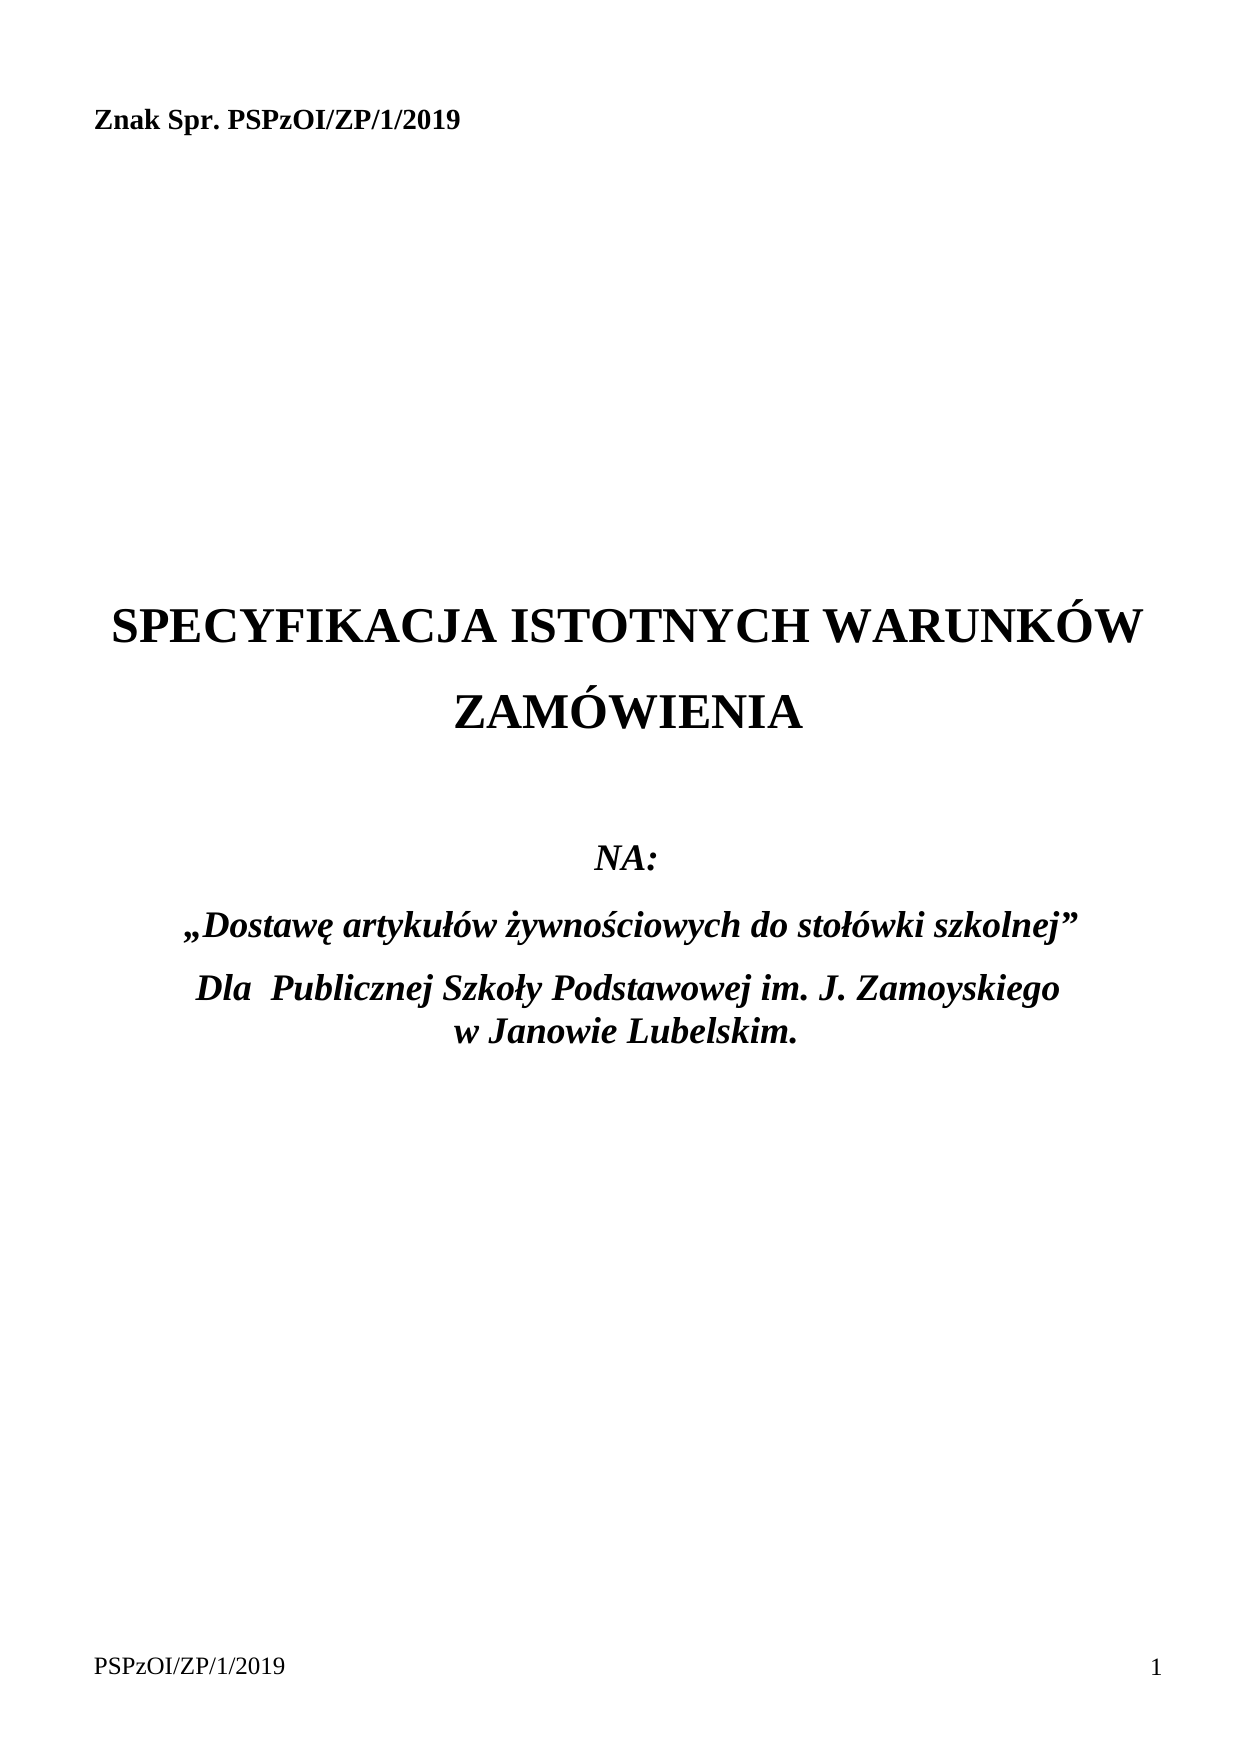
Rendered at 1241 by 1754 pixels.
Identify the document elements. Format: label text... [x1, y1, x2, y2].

text Dla Publicznej Szkoły Podstawowej im. J. Zamoyskiego [150, 965, 1106, 1008]
text SPECYFIKACJA ISTOTNYCH WARUNKÓW [94, 596, 1162, 653]
text NA: [94, 836, 1162, 879]
text w Janowie Lubelskim. [150, 1008, 1106, 1051]
text „Dostawę artykułów żywnościowych do stołówki szkolnej” [94, 903, 1162, 946]
text Znak Spr. PSPzOI/ZP/1/2019 [94, 102, 1162, 136]
text ZAMÓWIENIA [94, 682, 1162, 740]
